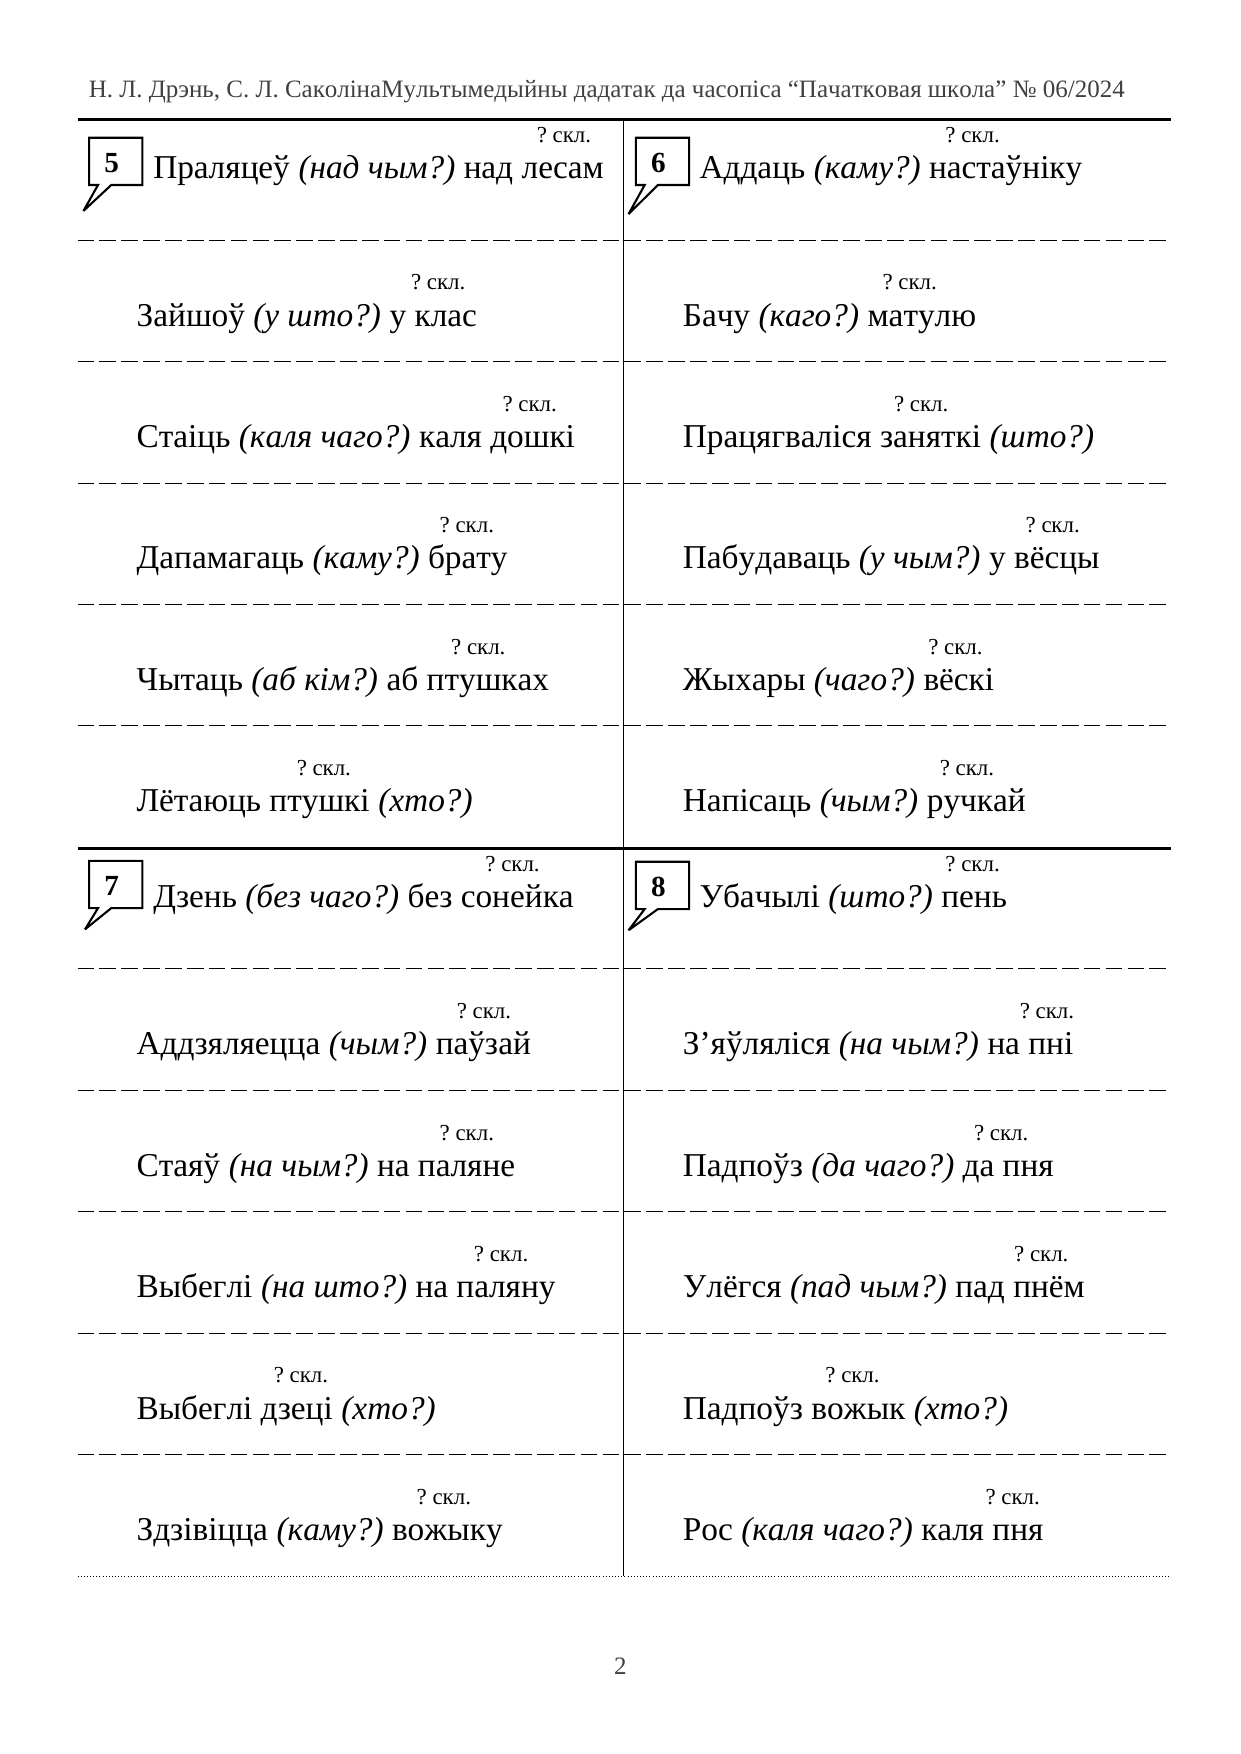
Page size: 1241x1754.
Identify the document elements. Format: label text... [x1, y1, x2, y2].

table_cell ? скл. Дапамагаць (каму?) брату [78, 483, 623, 604]
table_cell ? скл. Зайшоў (у што?) у клас [78, 240, 623, 361]
table_cell ? скл. Працягваліся заняткі (што?) [624, 361, 1171, 482]
table_cell ? скл. Выбеглі дзеці (хто?) [78, 1333, 623, 1454]
table_cell ? скл. Жыхары (чаго?) вёскі [624, 604, 1171, 725]
table_cell ? скл. Чытаць (аб кім?) аб птушках [78, 604, 623, 725]
table_cell ? скл. Напісаць (чым?) ручкай [624, 725, 1171, 847]
table_cell ? скл. Улёгся (пад чым?) пад пнём [624, 1211, 1171, 1333]
table_cell ? скл. Убачылі (што?) пень [624, 850, 1171, 968]
table_cell ? скл. Бачу (каго?) матулю [624, 240, 1171, 361]
table_cell ? скл. Пабудаваць (у чым?) у вёсцы [624, 483, 1171, 604]
table_cell ? скл. Аддзяляецца (чым?) паўзай [78, 968, 623, 1090]
table_header ? скл. Праляцеў (над чым?) над лесам [78, 121, 623, 239]
table_cell ? скл. Падпоўз вожык (хто?) [624, 1333, 1171, 1454]
table_cell ? скл. Рос (каля чаго?) каля пня [624, 1454, 1171, 1576]
table_cell ? скл. З’яўляліся (на чым?) на пні [624, 968, 1171, 1090]
table_cell ? скл. Стаіць (каля чаго?) каля дошкі [78, 361, 623, 482]
table_cell ? скл. Стаяў (на чым?) на паляне [78, 1090, 623, 1211]
table_cell ? скл. Здзівіцца (каму?) вожыку [78, 1454, 623, 1576]
table_cell ? скл. Дзень (без чаго?) без сонейка [78, 850, 623, 968]
table_cell ? скл. Выбеглі (на што?) на паляну [78, 1211, 623, 1333]
table_cell ? скл. Падпоўз (да чаго?) да пня [624, 1090, 1171, 1211]
table_cell ? скл. Лётаюць птушкі (хто?) [78, 725, 623, 847]
table_header ? скл. Аддаць (каму?) настаўніку [624, 121, 1171, 239]
